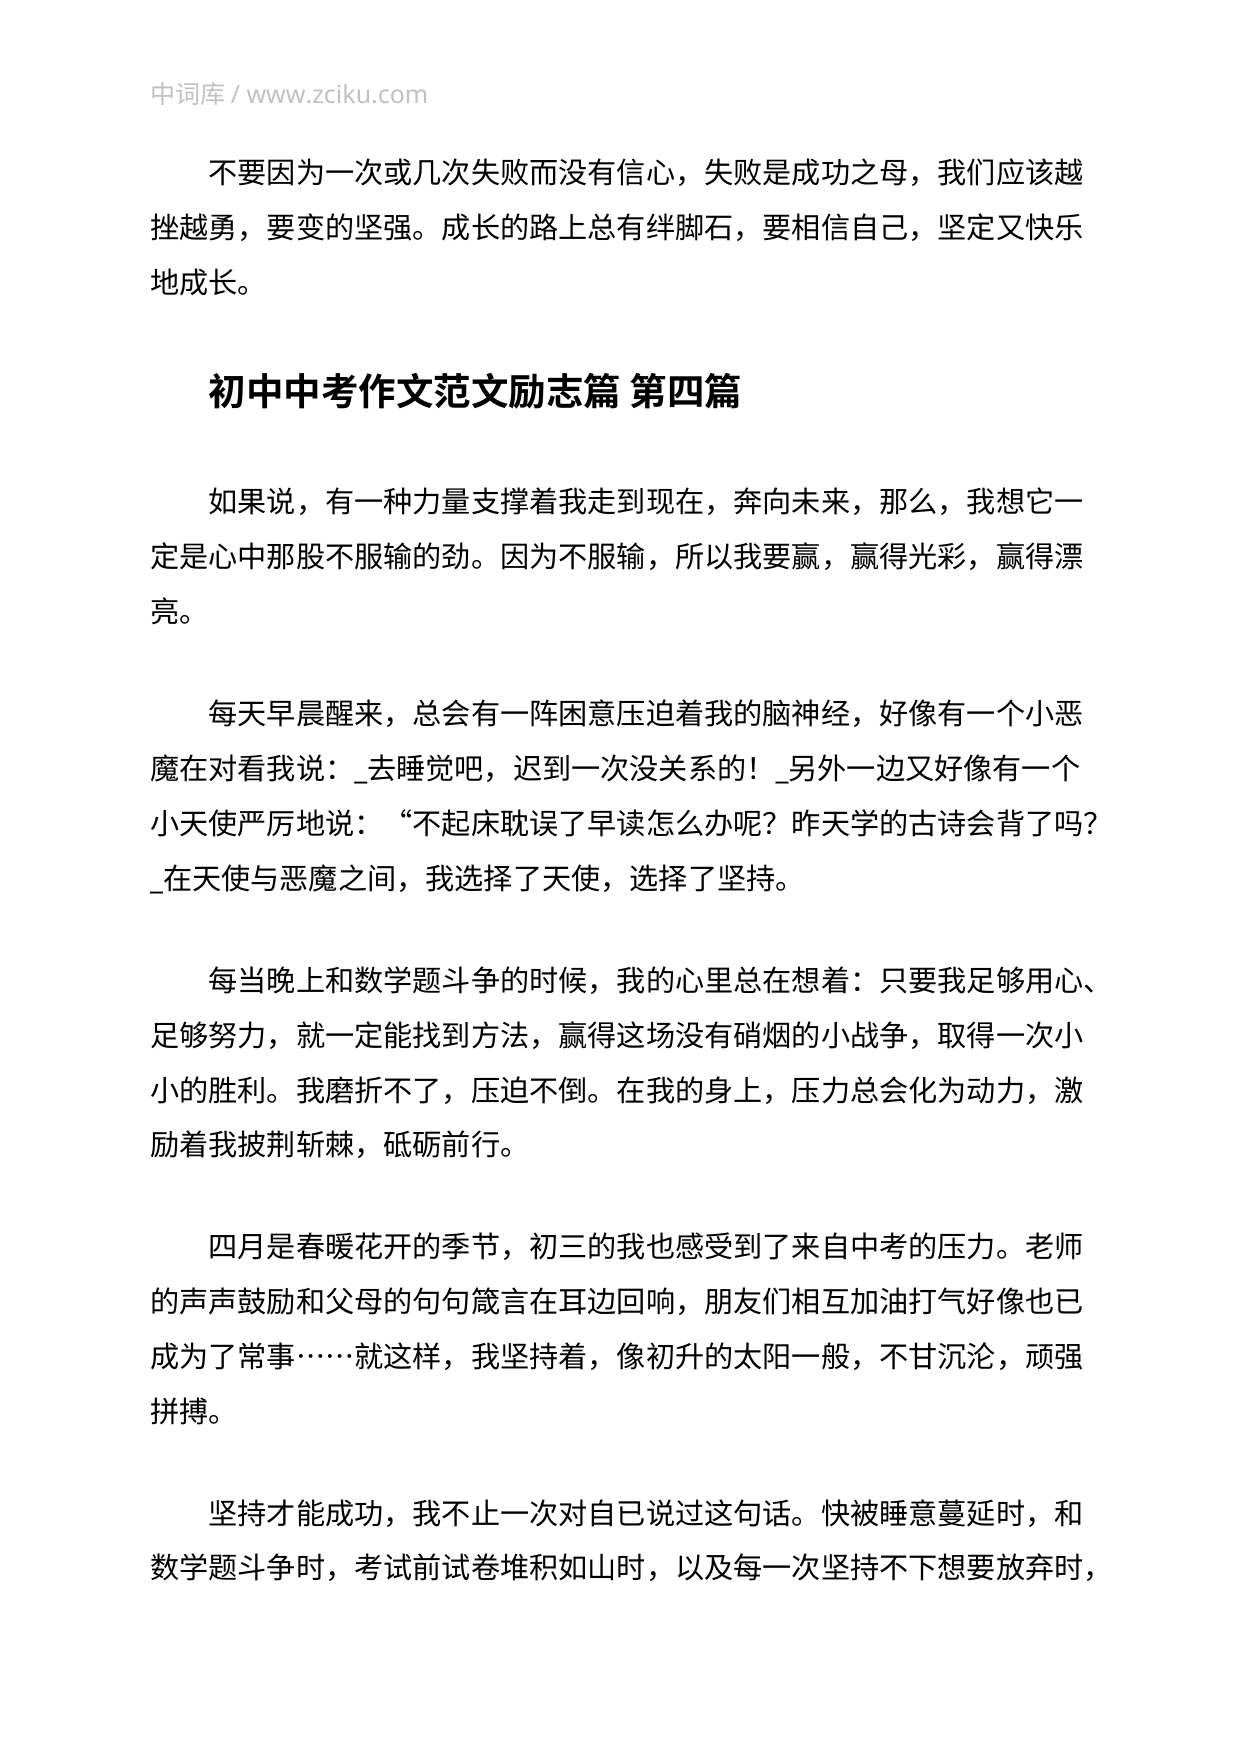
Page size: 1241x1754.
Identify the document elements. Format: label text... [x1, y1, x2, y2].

text 每天早晨醒来，总会有一阵困意压迫着我的脑神经，好像有一个小恶魔在对看我说：_去睡觉吧，迟到一次没关系的！_另外一边又好像有一个小天使严厉地说：“不起床耽误了早读怎么办呢？昨天学的古诗会背了吗？_在天使与恶魔之间，我选择了天使，选择了坚持。 [150, 691, 1090, 898]
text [150, 1490, 1090, 1587]
text 四月是春暖花开的季节，初三的我也感受到了来自中考的压力。老师的声声鼓励和父母的句句箴言在耳边回响，朋友们相互加油打气好像也已成为了常事……就这样，我坚持着，像初升的太阳一般，不甘沉沦，顽强拼搏。 [150, 1224, 1090, 1431]
text 初中中考作文范文励志篇 第四篇 [150, 362, 1090, 416]
text 每当晚上和数学题斗争的时候，我的心里总在想着：只要我足够用心、足够努力，就一定能找到方法，赢得这场没有硝烟的小战争，取得一次小小的胜利。我磨折不了，压迫不倒。在我的身上，压力总会化为动力，激励着我披荆斩棘，砥砺前行。 [150, 957, 1090, 1164]
text 不要因为一次或几次失败而没有信心，失败是成功之母，我们应该越挫越勇，要变的坚强。成长的路上总有绊脚石，要相信自己，坚定又快乐地成长。 [150, 150, 1090, 302]
text 如果说，有一种力量支撑着我走到现在，奔向未来，那么，我想它一定是心中那股不服输的劲。因为不服输，所以我要赢，赢得光彩，赢得漂亮。 [150, 479, 1090, 631]
